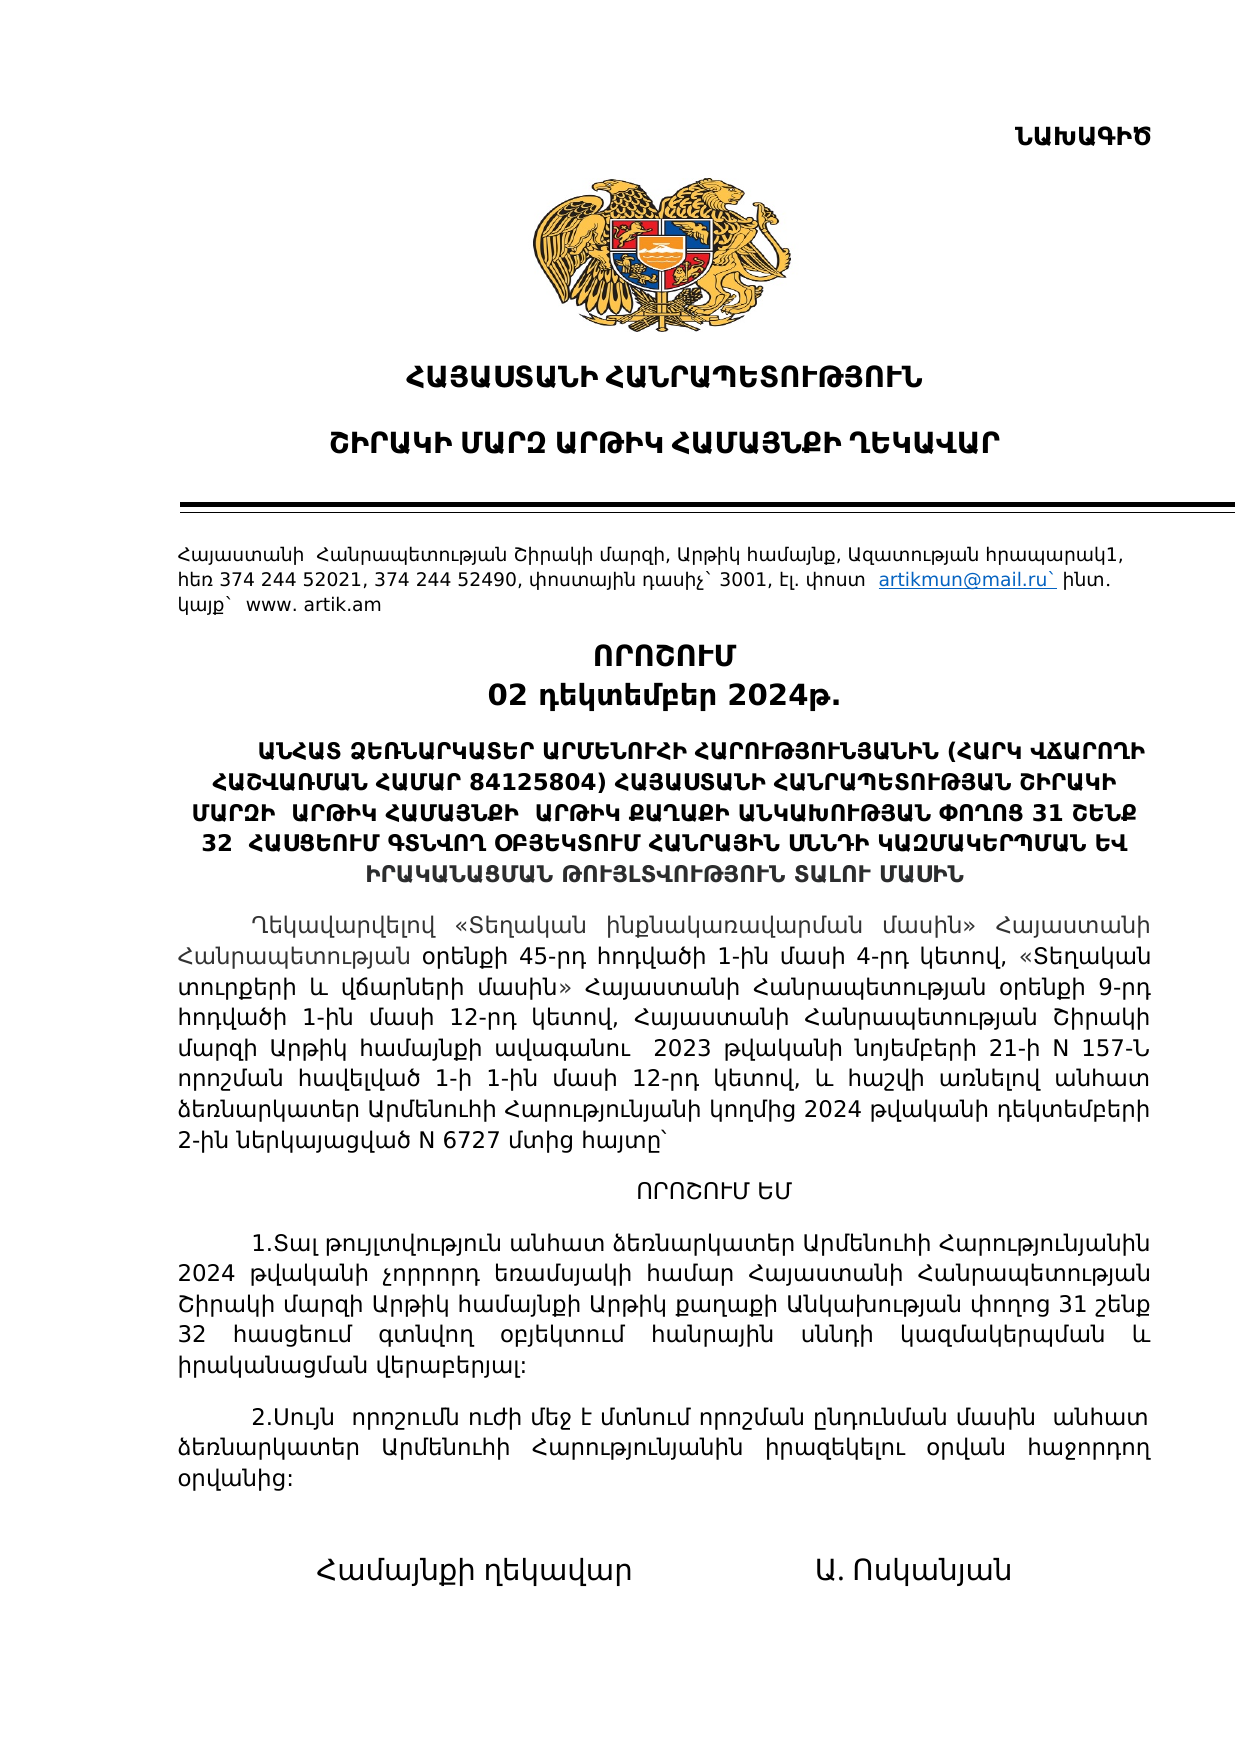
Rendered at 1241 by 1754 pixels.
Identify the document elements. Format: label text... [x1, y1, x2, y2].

picture [498, 178, 831, 332]
text ՀԱՅԱՍՏԱՆԻ ՀԱՆՐԱՊԵՏՈՒԹՅՈՒՆ [177, 356, 1152, 396]
text ՈՐՈՇՈՒՄ 02 դեկտեմբեր 2024թ. [177, 640, 1152, 713]
text Համայնքի ղեկավար Ա. Ոսկանյան [177, 1516, 1152, 1589]
text ՈՐՈՇՈՒՄ ԵՄ [177, 1178, 1152, 1205]
text ՆԱԽԱԳԻԾ [177, 118, 1152, 152]
text ՇԻՐԱԿԻ ՄԱՐԶ ԱՐԹԻԿ ՀԱՄԱՅՆՔԻ ՂԵԿԱՎԱՐ [177, 423, 1152, 462]
text 2.Սույն որոշումն ուժի մեջ է մտնում որոշման ընդունման մասին անհատ ձեռնարկատեր Արմենուհի Հարությունյանին իրազեկելու օրվան հաջորդող օրվանից: [177, 1404, 1152, 1492]
text 1.Տալ թույլտվություն անհատ ձեռնարկատեր Արմենուհի Հարությունյանին 2024 թվականի չորրորդ եռամսյակի համար Հայաստանի Հանրապետության Շիրակի մարզի Արթիկ համայնքի Արթիկ քաղաքի Անկախության փողոց 31 շենք 32 հասցեում գտնվող օբյեկտում հանրային սննդի կազմակերպման և իրականացման վերաբերյալ: [177, 1230, 1152, 1379]
text Հայաստանի Հանրապետության Շիրակի մարզի, Արթիկ համայնք, Ազատության հրապարակ1, հեռ 374 244 52021, 374 244 52490, փոստային դասիչ` 3001, էլ. փոստ artikmun@mail.ru` ինտ․ կայք` www. artik.am [177, 543, 1152, 616]
text Ղեկավարվելով «Տեղական ինքնակառավարման մասին» Հայաստանի Հանրապետության օրենքի 45-րդ հոդվածի 1-ին մասի 4-րդ կետով, «Տեղական տուրքերի և վճարների մասին» Հայաստանի Հանրապետության օրենքի 9-րդ հոդվածի 1-ին մասի 12-րդ կետով, Հայաստանի Հանրապետության Շիրակի մարզի Արթիկ համայնքի ավագանու 2023 թվականի նոյեմբերի 21-ի N 157-Ն որոշման հավելված 1-ի 1-ին մասի 12-րդ կետով, և հաշվի առնելով անհատ ձեռնարկատեր Արմենուհի Հարությունյանի կողմից 2024 թվականի դեկտեմբերի 2-ին ներկայացված N 6727 մտից հայտը՝ [177, 912, 1152, 1153]
text ԱՆՀԱՏ ՁԵՌՆԱՐԿԱՏԵՐ ԱՐՄԵՆՈՒՀԻ ՀԱՐՈՒԹՅՈՒՆՅԱՆԻՆ (ՀԱՐԿ ՎՃԱՐՈՂԻ ՀԱՇՎԱՌՄԱՆ ՀԱՄԱՐ 84125804) ՀԱՅԱՍՏԱՆԻ ՀԱՆՐԱՊԵՏՈՒԹՅԱՆ ՇԻՐԱԿԻ ՄԱՐԶԻ ԱՐԹԻԿ ՀԱՄԱՅՆՔԻ ԱՐԹԻԿ ՔԱՂԱՔԻ ԱՆԿԱԽՈՒԹՅԱՆ ՓՈՂՈՑ 31 ՇԵՆՔ 32 ՀԱՍՑԵՈՒՄ ԳՏՆՎՈՂ ՕԲՅԵԿՏՈՒՄ ՀԱՆՐԱՅԻՆ ՍՆՆԴԻ ԿԱԶՄԱԿԵՐՊՄԱՆ ԵՎ ԻՐԱԿԱՆԱՑՄԱՆ ԹՈՒՅԼՏՎՈՒԹՅՈՒՆ ՏԱԼՈՒ ՄԱՍԻՆ [177, 738, 1152, 888]
